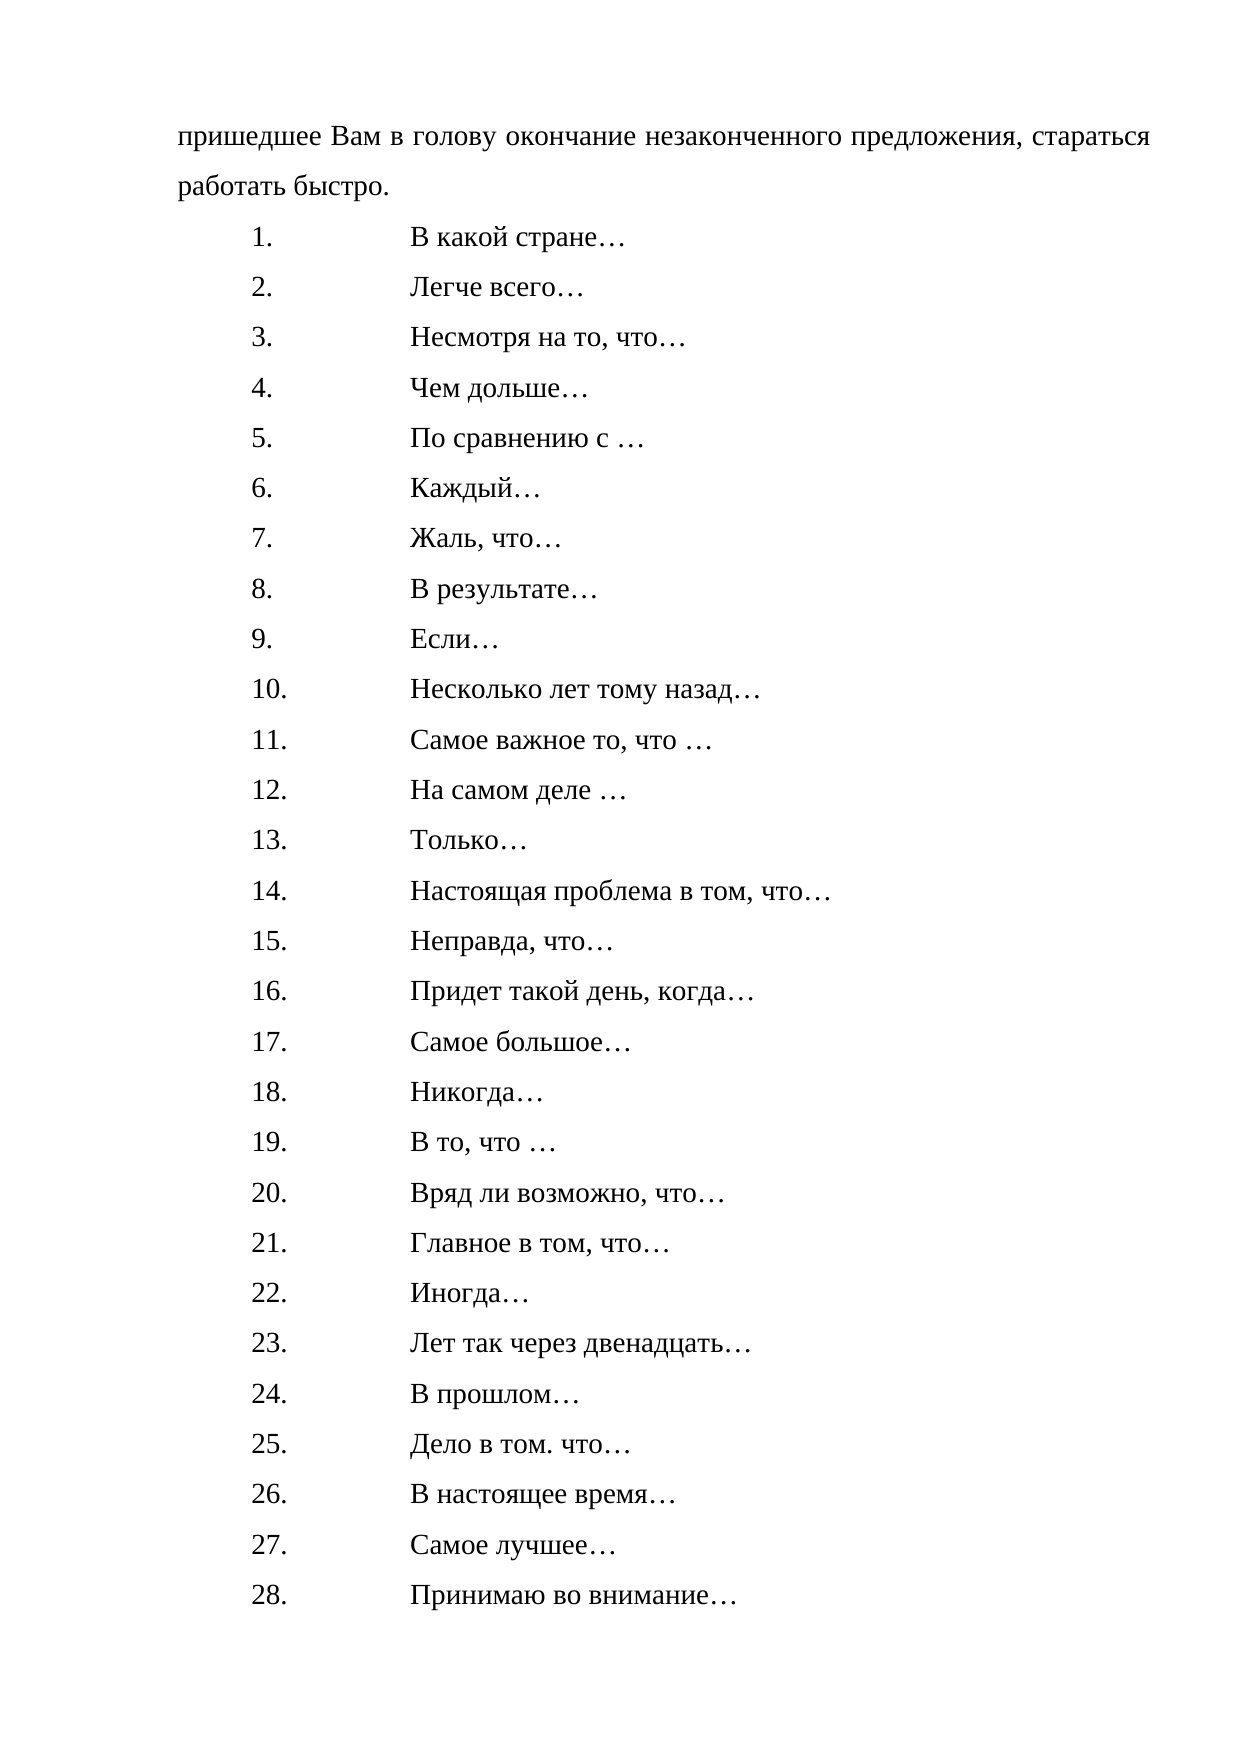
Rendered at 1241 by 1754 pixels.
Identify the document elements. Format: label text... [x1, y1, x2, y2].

list Несколько лет тому назад… [177, 672, 1152, 705]
list Самое лучшее… [177, 1527, 1152, 1560]
list Дело в том. что… [177, 1426, 1152, 1460]
list В какой стране… [177, 219, 1152, 252]
list Самое большое… [177, 1024, 1152, 1057]
list Чем дольше… [177, 370, 1152, 403]
list На самом деле … [177, 772, 1152, 806]
list Никогда… [177, 1074, 1152, 1108]
list В настоящее время… [177, 1477, 1152, 1510]
list По сравнению с … [177, 420, 1152, 453]
list В то, что … [177, 1124, 1152, 1158]
list Главное в том, что… [177, 1225, 1152, 1258]
list Несмотря на то, что… [177, 319, 1152, 353]
list Самое важное то, что … [177, 722, 1152, 755]
list Легче всего… [177, 269, 1152, 303]
list В результате… [177, 571, 1152, 604]
list Неправда, что… [177, 923, 1152, 957]
list Каждый… [177, 470, 1152, 504]
list Принимаю во внимание… [177, 1577, 1152, 1611]
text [177, 118, 1152, 202]
list Иногда… [177, 1275, 1152, 1309]
list Только… [177, 822, 1152, 856]
list Если… [177, 621, 1152, 655]
list Настоящая проблема в том, что… [177, 873, 1152, 906]
list Придет такой день, когда… [177, 973, 1152, 1007]
list Жаль, что… [177, 521, 1152, 554]
list Вряд ли возможно, что… [177, 1175, 1152, 1208]
list В прошлом… [177, 1376, 1152, 1409]
list Лет так через двенадцать… [177, 1326, 1152, 1359]
